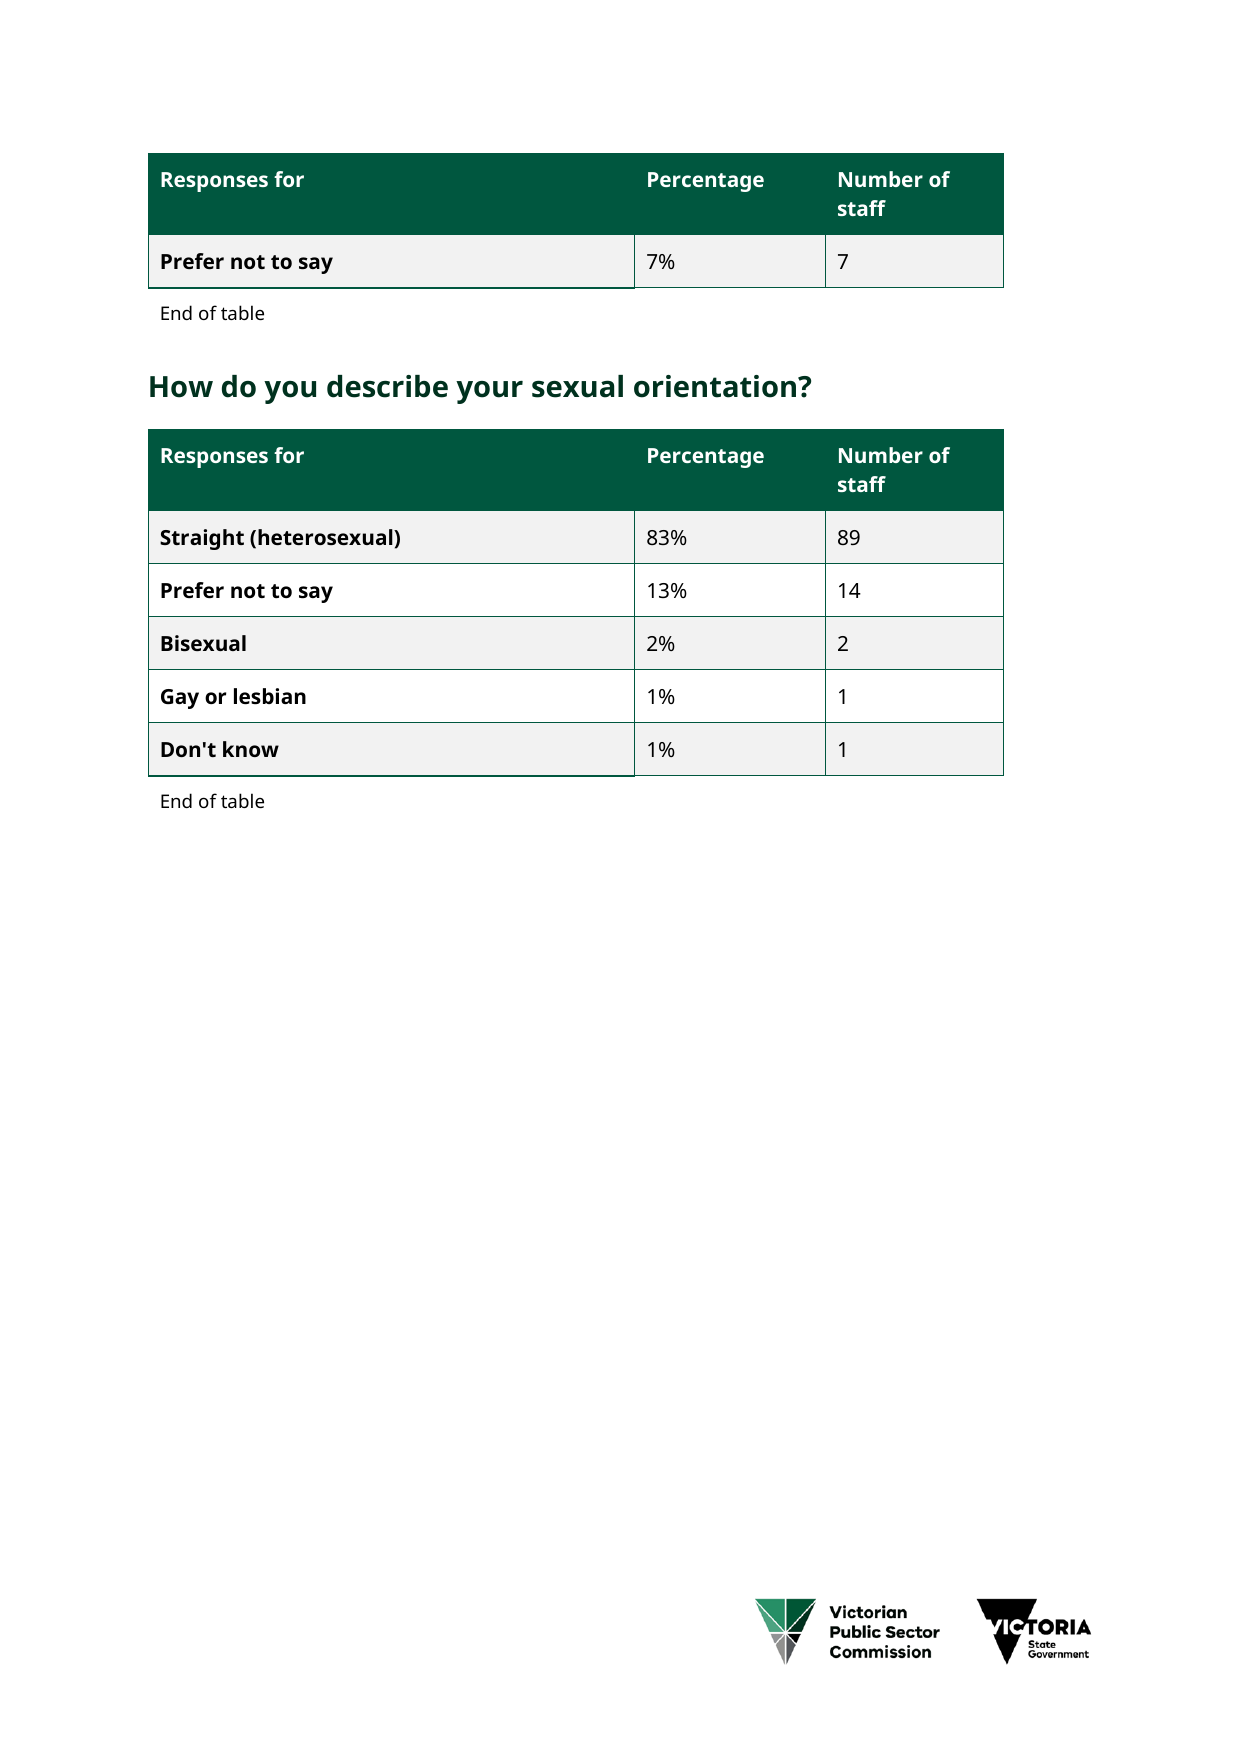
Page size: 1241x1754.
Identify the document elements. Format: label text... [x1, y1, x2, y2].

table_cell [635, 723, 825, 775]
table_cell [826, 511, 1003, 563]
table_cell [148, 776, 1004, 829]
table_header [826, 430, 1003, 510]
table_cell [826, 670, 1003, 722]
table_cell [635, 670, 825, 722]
picture [754, 1598, 1093, 1666]
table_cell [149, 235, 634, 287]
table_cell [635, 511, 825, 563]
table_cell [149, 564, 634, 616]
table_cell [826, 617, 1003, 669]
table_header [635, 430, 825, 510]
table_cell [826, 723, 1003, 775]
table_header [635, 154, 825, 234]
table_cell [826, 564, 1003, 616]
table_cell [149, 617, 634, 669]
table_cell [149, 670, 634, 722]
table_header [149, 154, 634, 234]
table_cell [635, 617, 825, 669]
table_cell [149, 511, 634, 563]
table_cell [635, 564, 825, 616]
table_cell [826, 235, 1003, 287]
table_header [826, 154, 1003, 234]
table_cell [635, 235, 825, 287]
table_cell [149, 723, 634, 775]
subtitle How do you describe your sexual orientation? [148, 366, 1092, 406]
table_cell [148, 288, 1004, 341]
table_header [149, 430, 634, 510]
